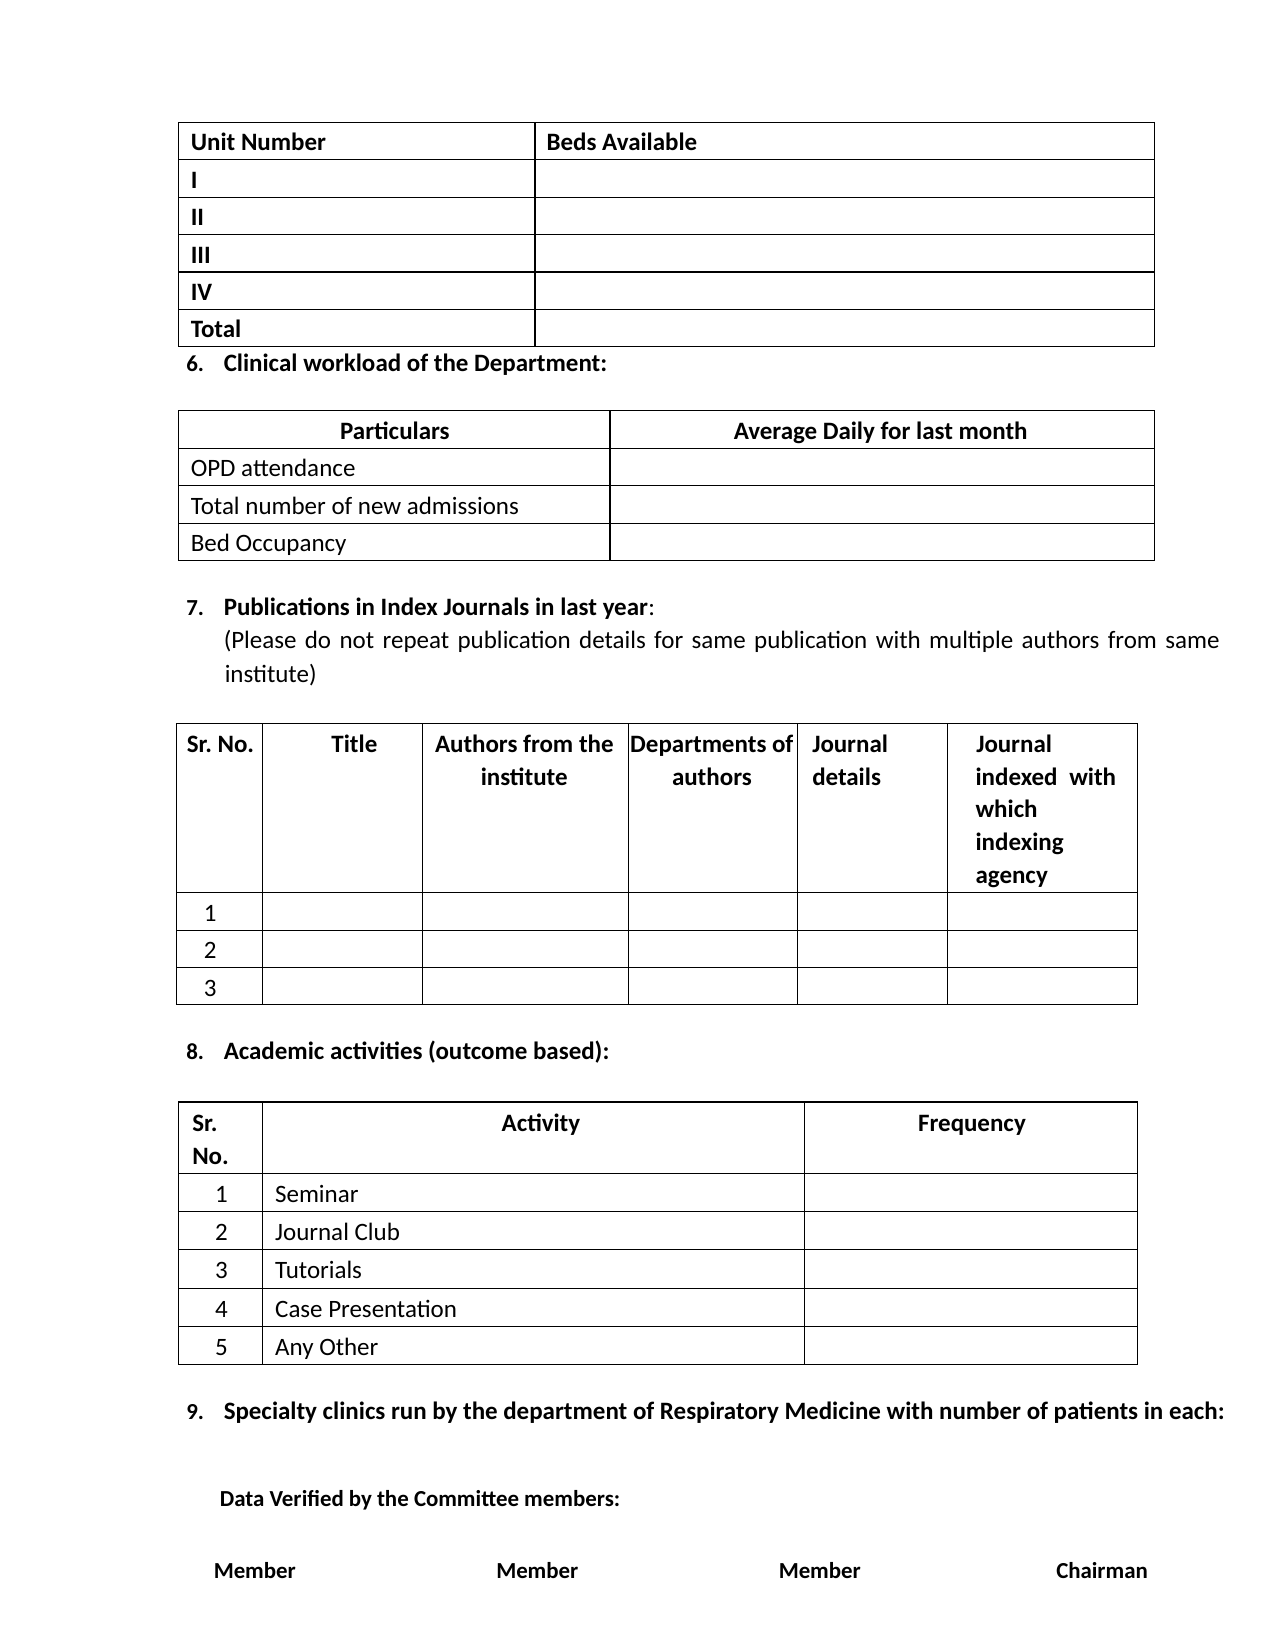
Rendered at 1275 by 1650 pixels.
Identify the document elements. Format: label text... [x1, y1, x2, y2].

table_cell [948, 968, 1137, 1004]
table_cell [501, 1174, 804, 1211]
table_cell [798, 931, 947, 967]
table_cell [501, 1212, 804, 1249]
table_cell [501, 1327, 804, 1364]
list Specialty clinics run by the department of Respiratory Medicine with number of patients in each: [186, 1395, 1239, 1426]
table_cell [536, 273, 1154, 309]
table_cell [611, 524, 1154, 560]
table_header Title [263, 724, 422, 892]
table_cell 1 [179, 1174, 262, 1211]
table_cell II [179, 198, 534, 234]
table_cell [423, 931, 628, 967]
table_header Authors from the institute [423, 724, 628, 892]
table_cell 1 [177, 893, 262, 929]
table_cell [805, 1250, 1137, 1287]
table_header Beds Available [536, 123, 1154, 159]
table_cell Tutorials [263, 1250, 501, 1287]
table_cell [611, 486, 1154, 522]
table_cell IV [179, 273, 534, 309]
table_cell [798, 968, 947, 1004]
table_header Activity [501, 1103, 804, 1172]
table_cell [629, 893, 797, 929]
table_cell [948, 893, 1137, 929]
table_cell III [179, 235, 534, 271]
table_cell 5 [179, 1327, 262, 1364]
table_header Particulars [179, 411, 609, 448]
table_cell [263, 893, 422, 929]
table_cell [629, 931, 797, 967]
table_cell Total [179, 310, 534, 346]
table_cell 2 [179, 1212, 262, 1249]
table_header Departments of authors [629, 724, 797, 892]
table_cell [536, 160, 1154, 197]
table_cell Bed Occupancy [179, 524, 609, 560]
table_cell 3 [179, 1250, 262, 1287]
table_cell [805, 1289, 1137, 1326]
table_cell [423, 893, 628, 929]
table_header Average Daily for last month [611, 411, 1154, 448]
table_header Journal indexed with which indexing agency [948, 724, 1137, 892]
table_cell [536, 235, 1154, 271]
table_header Journal details [798, 724, 947, 892]
table_header Sr. No. [177, 724, 262, 892]
table_cell [611, 449, 1154, 485]
table_cell [948, 931, 1137, 967]
table_cell [263, 931, 422, 967]
table_cell [263, 968, 422, 1004]
list Publications in Index Journals in last year: [186, 591, 1239, 622]
table_cell [805, 1212, 1137, 1249]
table_cell 3 [177, 968, 262, 1004]
text (Please do not repeat publication details for same publication with multiple authors from same institute) [223, 624, 1221, 689]
table_cell Any Other [263, 1327, 501, 1364]
table_cell [805, 1174, 1137, 1211]
table_cell 4 [179, 1289, 262, 1326]
table_cell Case Presentation [263, 1289, 501, 1326]
table_header Frequency [805, 1103, 1137, 1172]
table_cell [423, 968, 628, 1004]
table_cell Seminar [263, 1174, 501, 1211]
table_header Unit Number [179, 123, 534, 159]
table_cell Journal Club [263, 1212, 501, 1249]
table_cell I [179, 160, 534, 197]
table_cell [536, 198, 1154, 234]
table_cell [501, 1289, 804, 1326]
table_cell [805, 1327, 1137, 1364]
table_cell [798, 893, 947, 929]
list Clinical workload of the Department: [186, 347, 1239, 378]
list Academic activities (outcome based): [186, 1036, 1239, 1066]
table_cell [629, 968, 797, 1004]
table_cell [536, 310, 1154, 346]
table_cell [501, 1250, 804, 1287]
table_cell Total number of new admissions [179, 486, 609, 522]
table_header Sr. No. [179, 1103, 262, 1172]
table_cell OPD attendance [179, 449, 609, 485]
table_header [263, 1103, 501, 1172]
table_cell 2 [177, 931, 262, 967]
